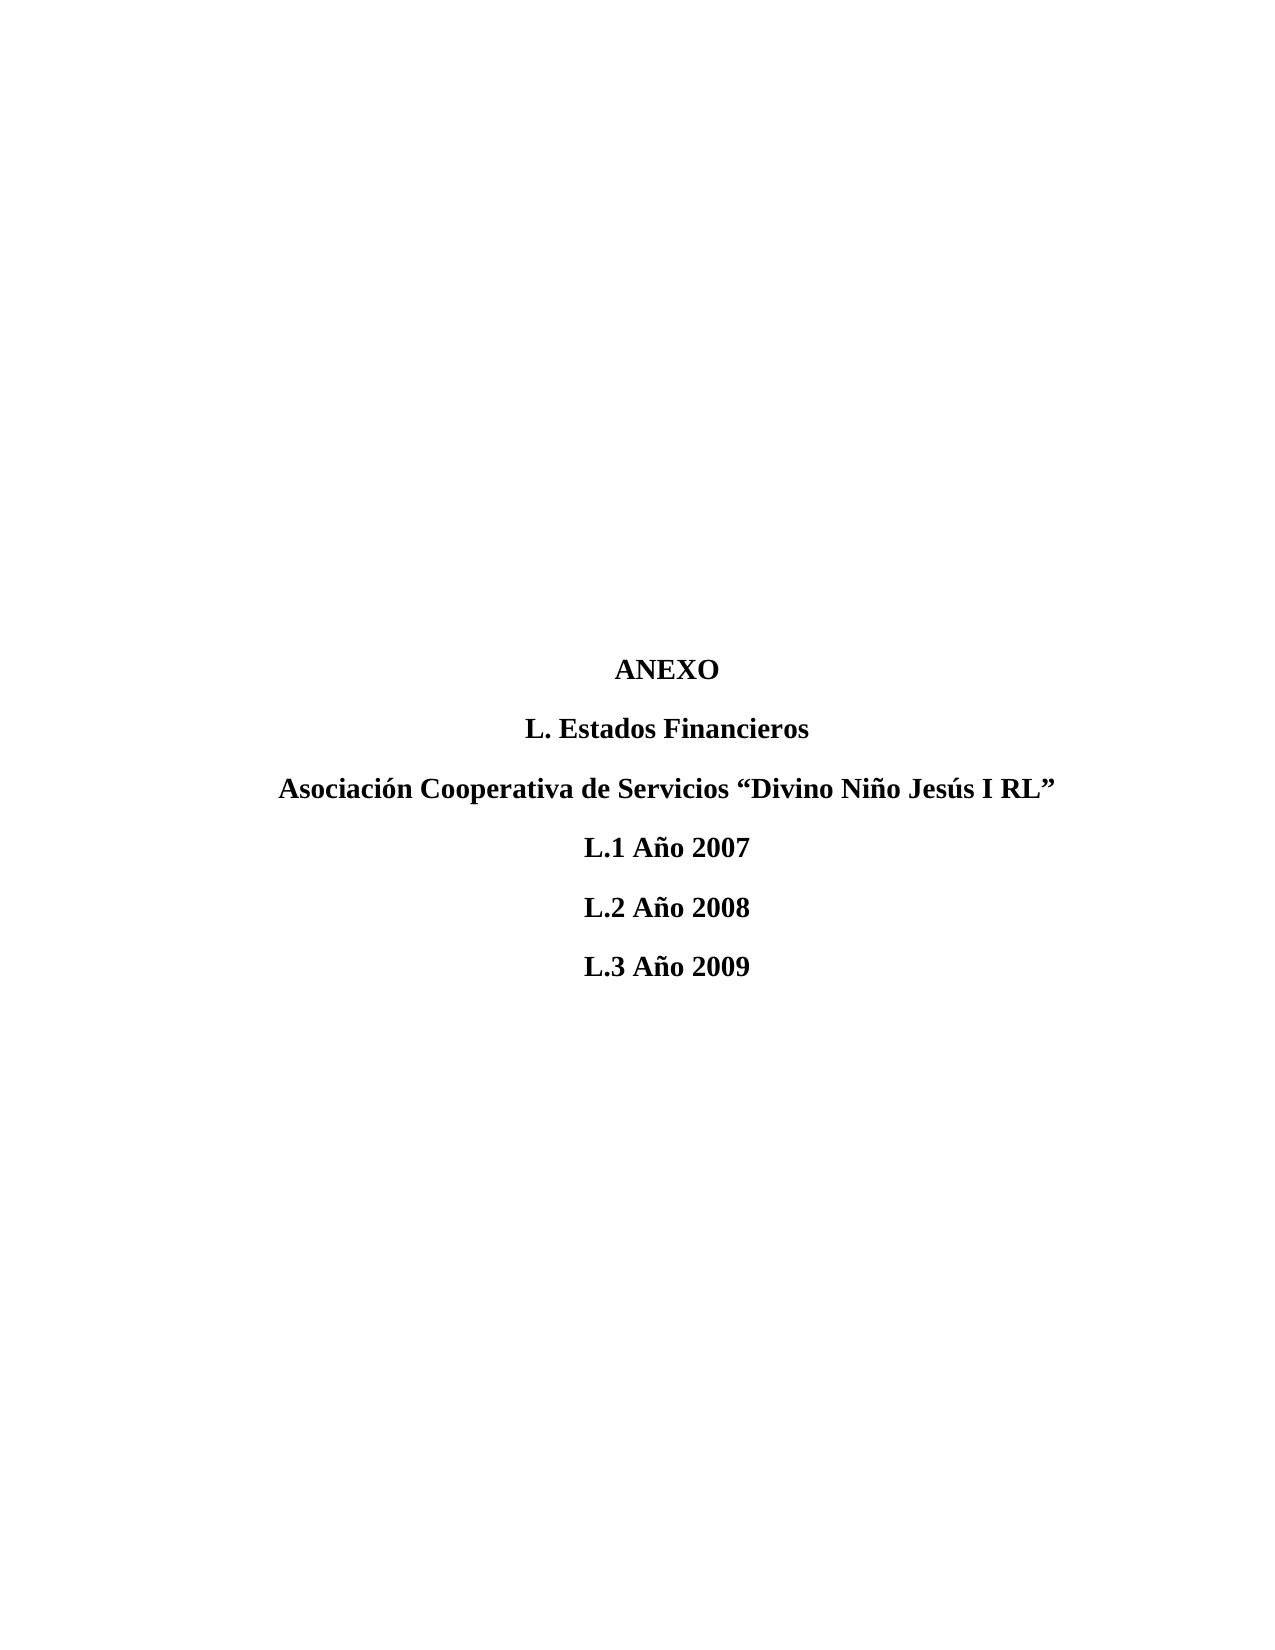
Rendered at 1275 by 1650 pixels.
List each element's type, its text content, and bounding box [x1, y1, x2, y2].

text L.1 Año 2007 [236, 830, 1098, 864]
text L.3 Año 2009 [236, 949, 1098, 983]
text L.2 Año 2008 [236, 890, 1098, 923]
text L. Estados Financieros [236, 712, 1098, 745]
text Asociación Cooperativa de Servicios “Divino Niño Jesús I RL” [236, 771, 1098, 804]
text ANEXO [236, 652, 1098, 686]
